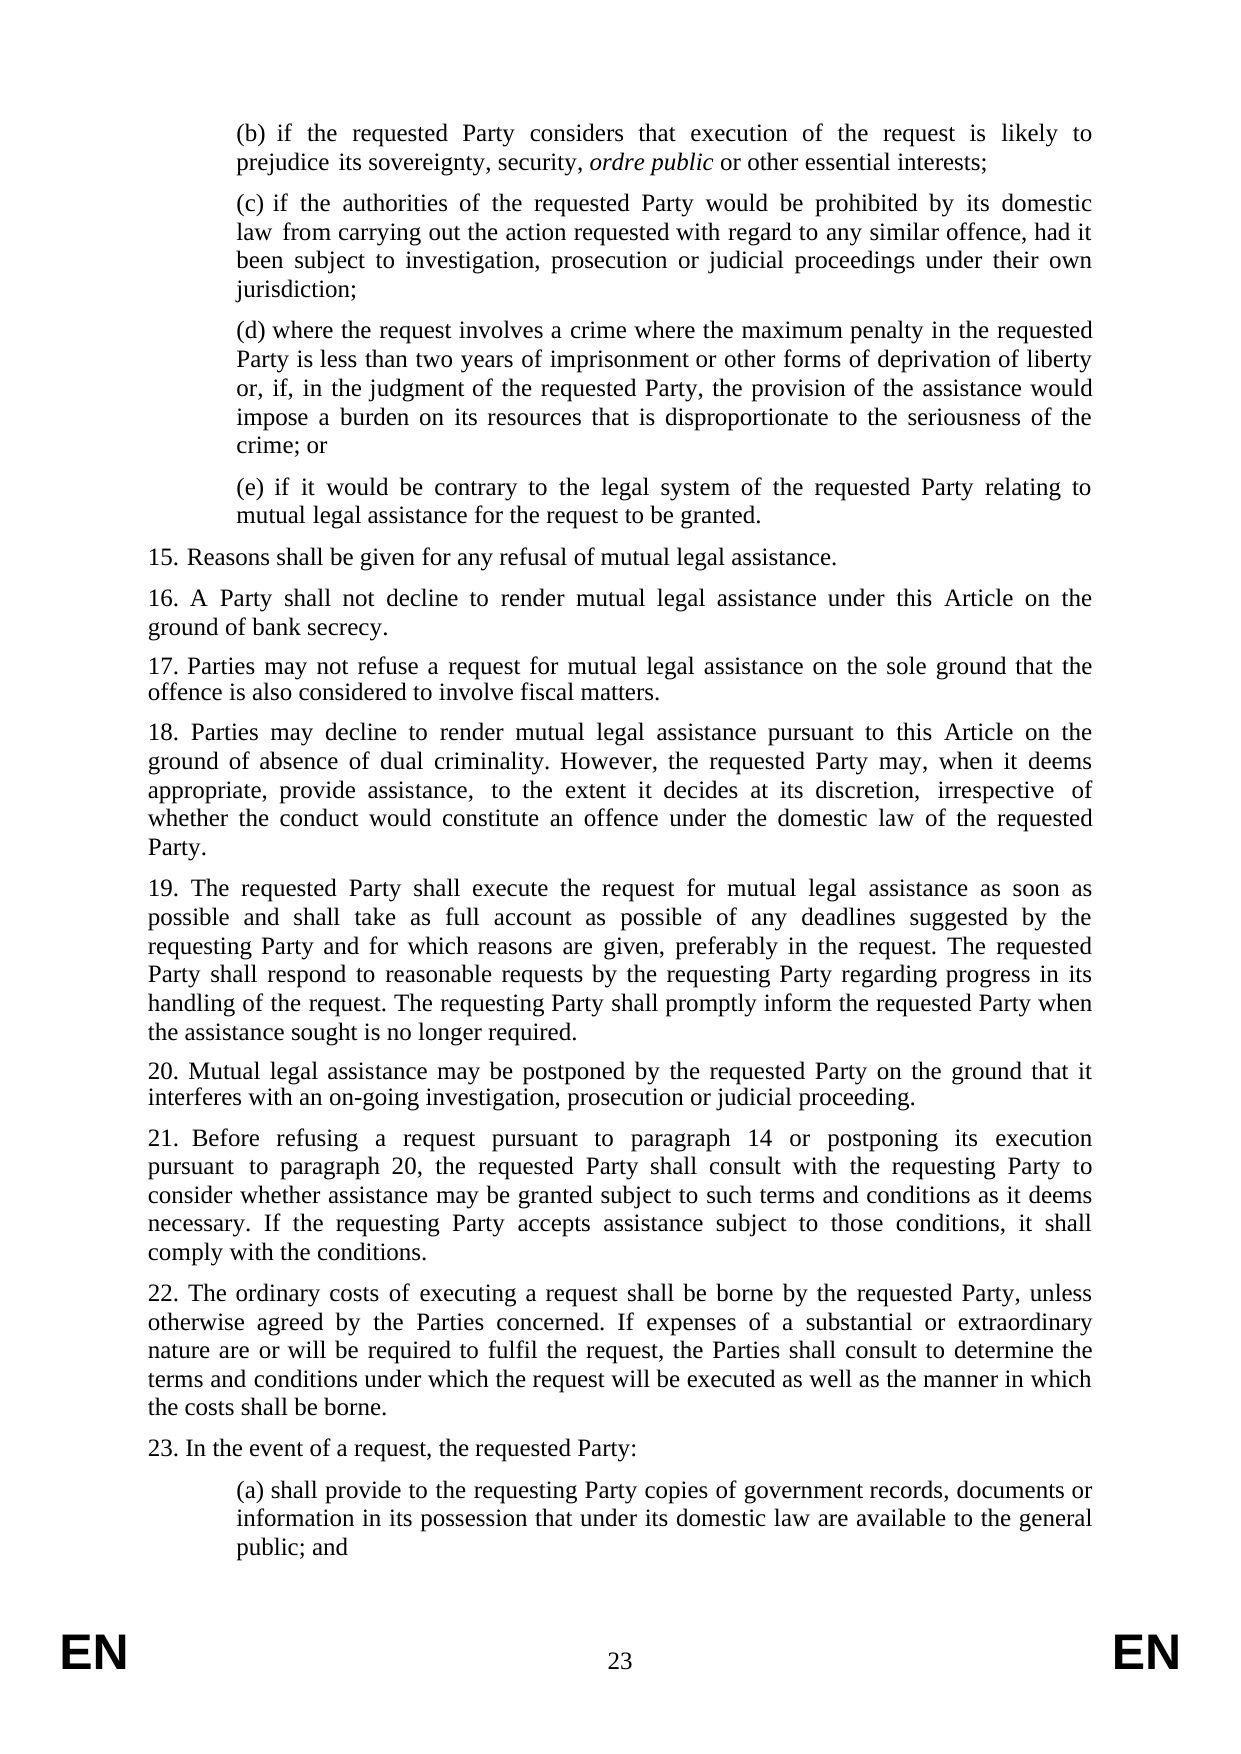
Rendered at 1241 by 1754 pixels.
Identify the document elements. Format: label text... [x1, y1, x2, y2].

text (b) if the requested Party considers that execution of the request is likely to prejudice its sovereignty, security, ordre public or other essential interests; [236, 118, 1093, 176]
text 17. Parties may not refuse a request for mutual legal assistance on the sole ground that the offence is also considered to involve fiscal matters. [148, 653, 1093, 706]
text 16. A Party shall not decline to render mutual legal assistance under this Article on the ground of bank secrecy. [148, 583, 1093, 641]
text 21. Before refusing a request pursuant to paragraph 14 or postponing its execution pursuant to paragraph 20, the requested Party shall consult with the requesting Party to consider whether assistance may be granted subject to such terms and conditions as it deems necessary. If the requesting Party accepts assistance subject to those conditions, it shall comply with the conditions. [148, 1123, 1093, 1266]
text (c) if the authorities of the requested Party would be prohibited by its domestic law from carrying out the action requested with regard to any similar offence, had it been subject to investigation, prosecution or judicial proceedings under their own jurisdiction; [236, 188, 1093, 303]
text 22. The ordinary costs of executing a request shall be borne by the requested Party, unless otherwise agreed by the Parties concerned. If expenses of a substantial or extraordinary nature are or will be required to fulfil the request, the Parties shall consult to determine the terms and conditions under which the request will be executed as well as the manner in which the costs shall be borne. [148, 1278, 1093, 1421]
text 18. Parties may decline to render mutual legal assistance pursuant to this Article on the ground of absence of dual criminality. However, the requested Party may, when it deems appropriate, provide assistance, to the extent it decides at its discretion, irrespective of whether the conduct would constitute an offence under the domestic law of the requested Party. [148, 718, 1093, 861]
text 23. In the event of a request, the requested Party: [148, 1433, 1093, 1462]
text (a) shall provide to the requesting Party copies of government records, documents or information in its possession that under its domestic law are available to the general public; and [236, 1475, 1093, 1561]
text 15. Reasons shall be given for any refusal of mutual legal assistance. [148, 542, 1093, 571]
text 19. The requested Party shall execute the request for mutual legal assistance as soon as possible and shall take as full account as possible of any deadlines suggested by the requesting Party and for which reasons are given, preferably in the request. The requested Party shall respond to reasonable requests by the requesting Party regarding progress in its handling of the request. The requesting Party shall promptly inform the requested Party when the assistance sought is no longer required. [148, 873, 1093, 1046]
text (e) if it would be contrary to the legal system of the requested Party relating to mutual legal assistance for the request to be granted. [236, 472, 1093, 529]
text (d) where the request involves a crime where the maximum penalty in the requested Party is less than two years of imprisonment or other forms of deprivation of liberty or, if, in the judgment of the requested Party, the provision of the assistance would impose a burden on its resources that is disproportionate to the seriousness of the crime; or [236, 316, 1093, 459]
text 20. Mutual legal assistance may be postponed by the requested Party on the ground that it interferes with an on-going investigation, prosecution or judicial proceeding. [148, 1058, 1093, 1111]
